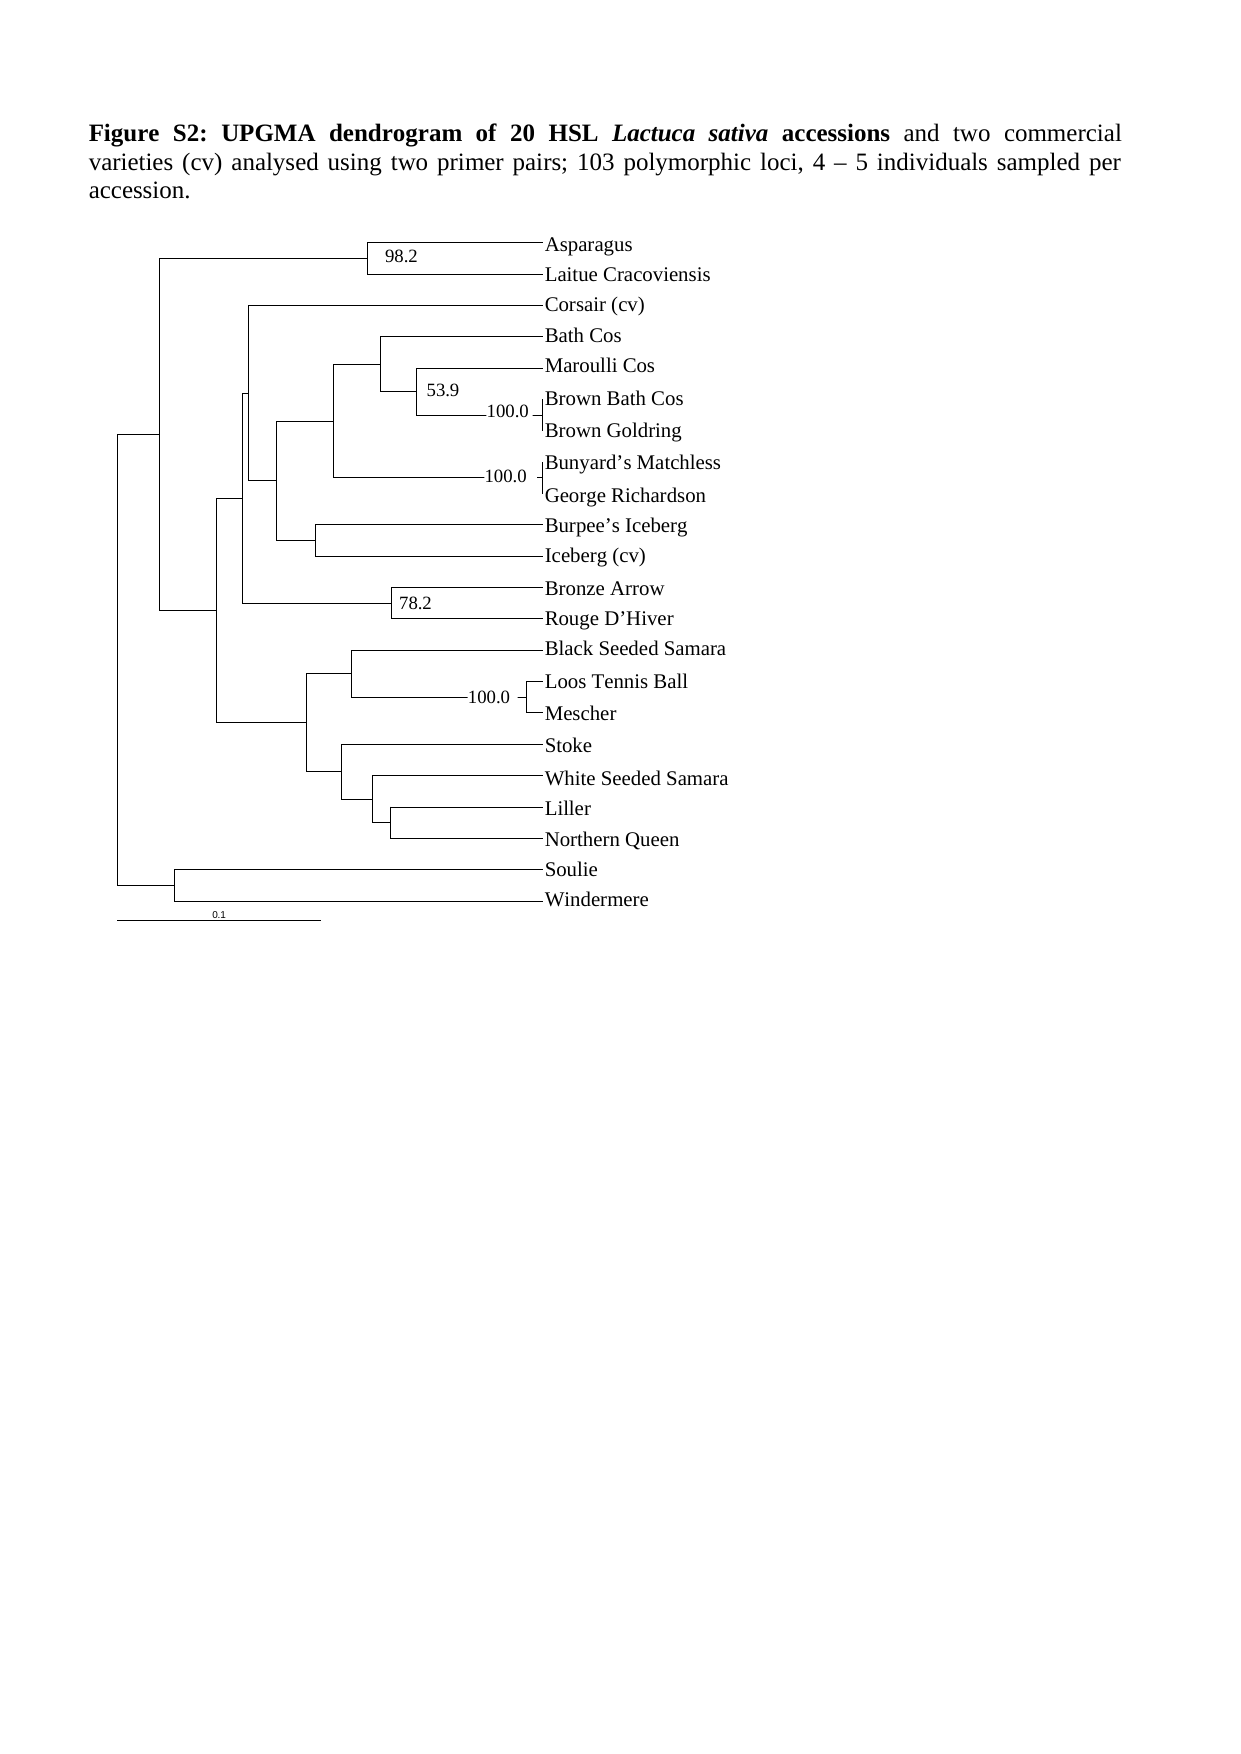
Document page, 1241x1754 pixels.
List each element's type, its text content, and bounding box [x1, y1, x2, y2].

text Figure S2: UPGMA dendrogram of 20 HSL Lactuca sativa accessions and two commercial varieties (cv) analysed using two primer pairs; 103 polymorphic loci, 4 – 5 individuals sampled per accession. [88, 118, 1122, 204]
